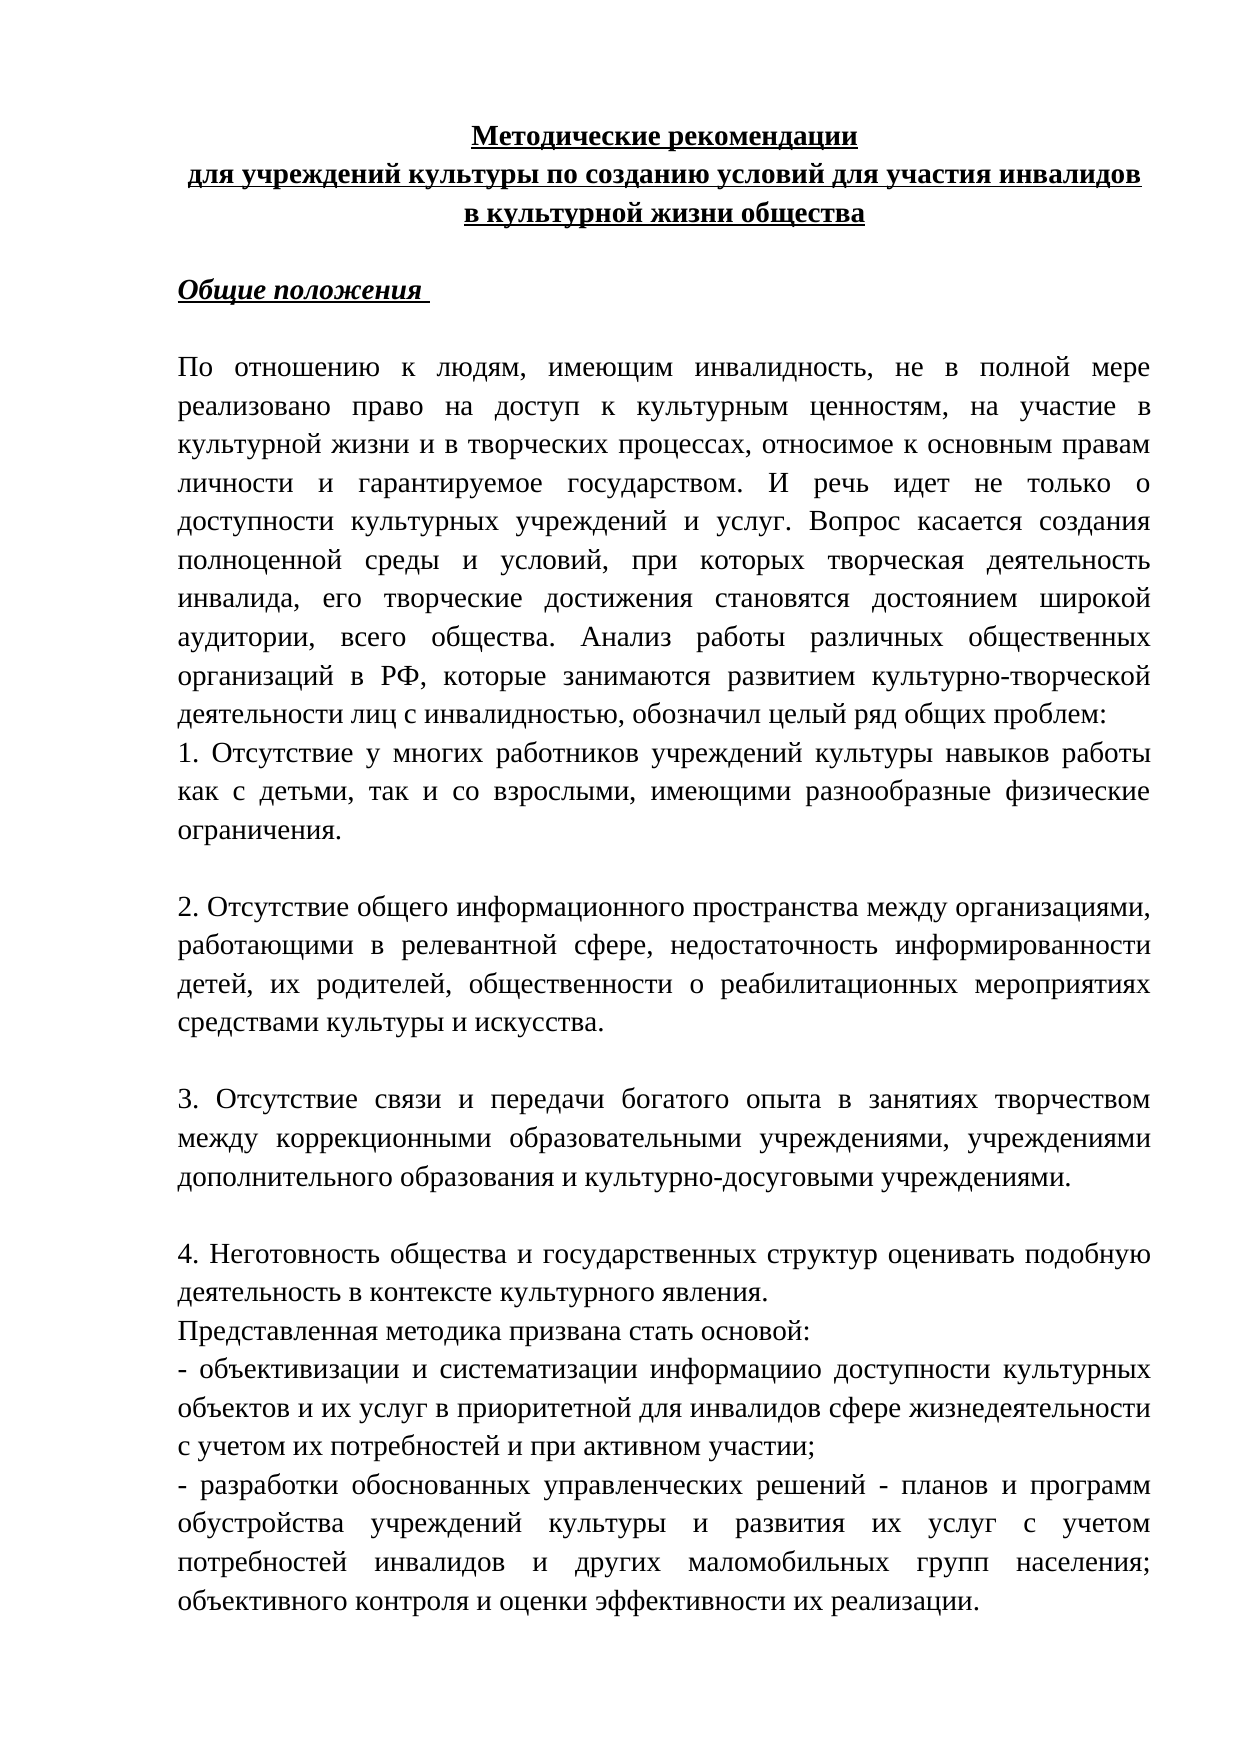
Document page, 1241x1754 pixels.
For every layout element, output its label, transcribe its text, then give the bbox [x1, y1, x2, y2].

text 2. Отсутствие общего информационного пространства между организациями, работающими в релевантной сфере, недостаточность информированности детей, их родителей, общественности о реабилитационных мероприятиях средствами культуры и искусства. [177, 889, 1152, 1038]
text - разработки обоснованных управленческих решений - планов и программ обустройства учреждений культуры и развития их услуг с учетом потребностей инвалидов и других маломобильных групп населения; объективного контроля и оценки эффективности их реализации. [177, 1467, 1152, 1616]
text 4. Неготовность общества и государственных структур оценивать подобную деятельность в контексте культурного явления. [177, 1236, 1152, 1308]
text По отношению к людям, имеющим инвалидность, не в полной мере реализовано право на доступ к культурным ценностям, на участие в культурной жизни и в творческих процессах, относимое к основным правам личности и гарантируемое государством. И речь идет не только о доступности культурных учреждений и услуг. Вопрос касается создания полноценной среды и условий, при которых творческая деятельность инвалида, его творческие достижения становятся достоянием широкой аудитории, всего общества. Анализ работы различных общественных организаций в РФ, которые занимаются развитием культурно-творческой деятельности лиц с инвалидностью, обозначил целый ряд общих проблем: [177, 349, 1152, 730]
text Методические рекомендации [177, 118, 1152, 152]
text 3. Отсутствие связи и передачи богатого опыта в занятиях творчеством между коррекционными образовательными учреждениями, учреждениями дополнительного образования и культурно-досуговыми учреждениями. [177, 1082, 1152, 1192]
text 1. Отсутствие у многих работников учреждений культуры навыков работы как с детьми, так и со взрослыми, имеющими разнообразные физические ограничения. [177, 735, 1152, 845]
text Представленная методика призвана стать основой: [177, 1313, 1152, 1346]
text для учреждений культуры по созданию условий для участия инвалидов в культурной жизни общества [177, 157, 1152, 229]
text - объективизации и систематизации информациио доступности культурных объектов и их услуг в приоритетной для инвалидов сфере жизнедеятельности с учетом их потребностей и при активном участии; [177, 1351, 1152, 1462]
text Общие положения [177, 272, 1152, 306]
